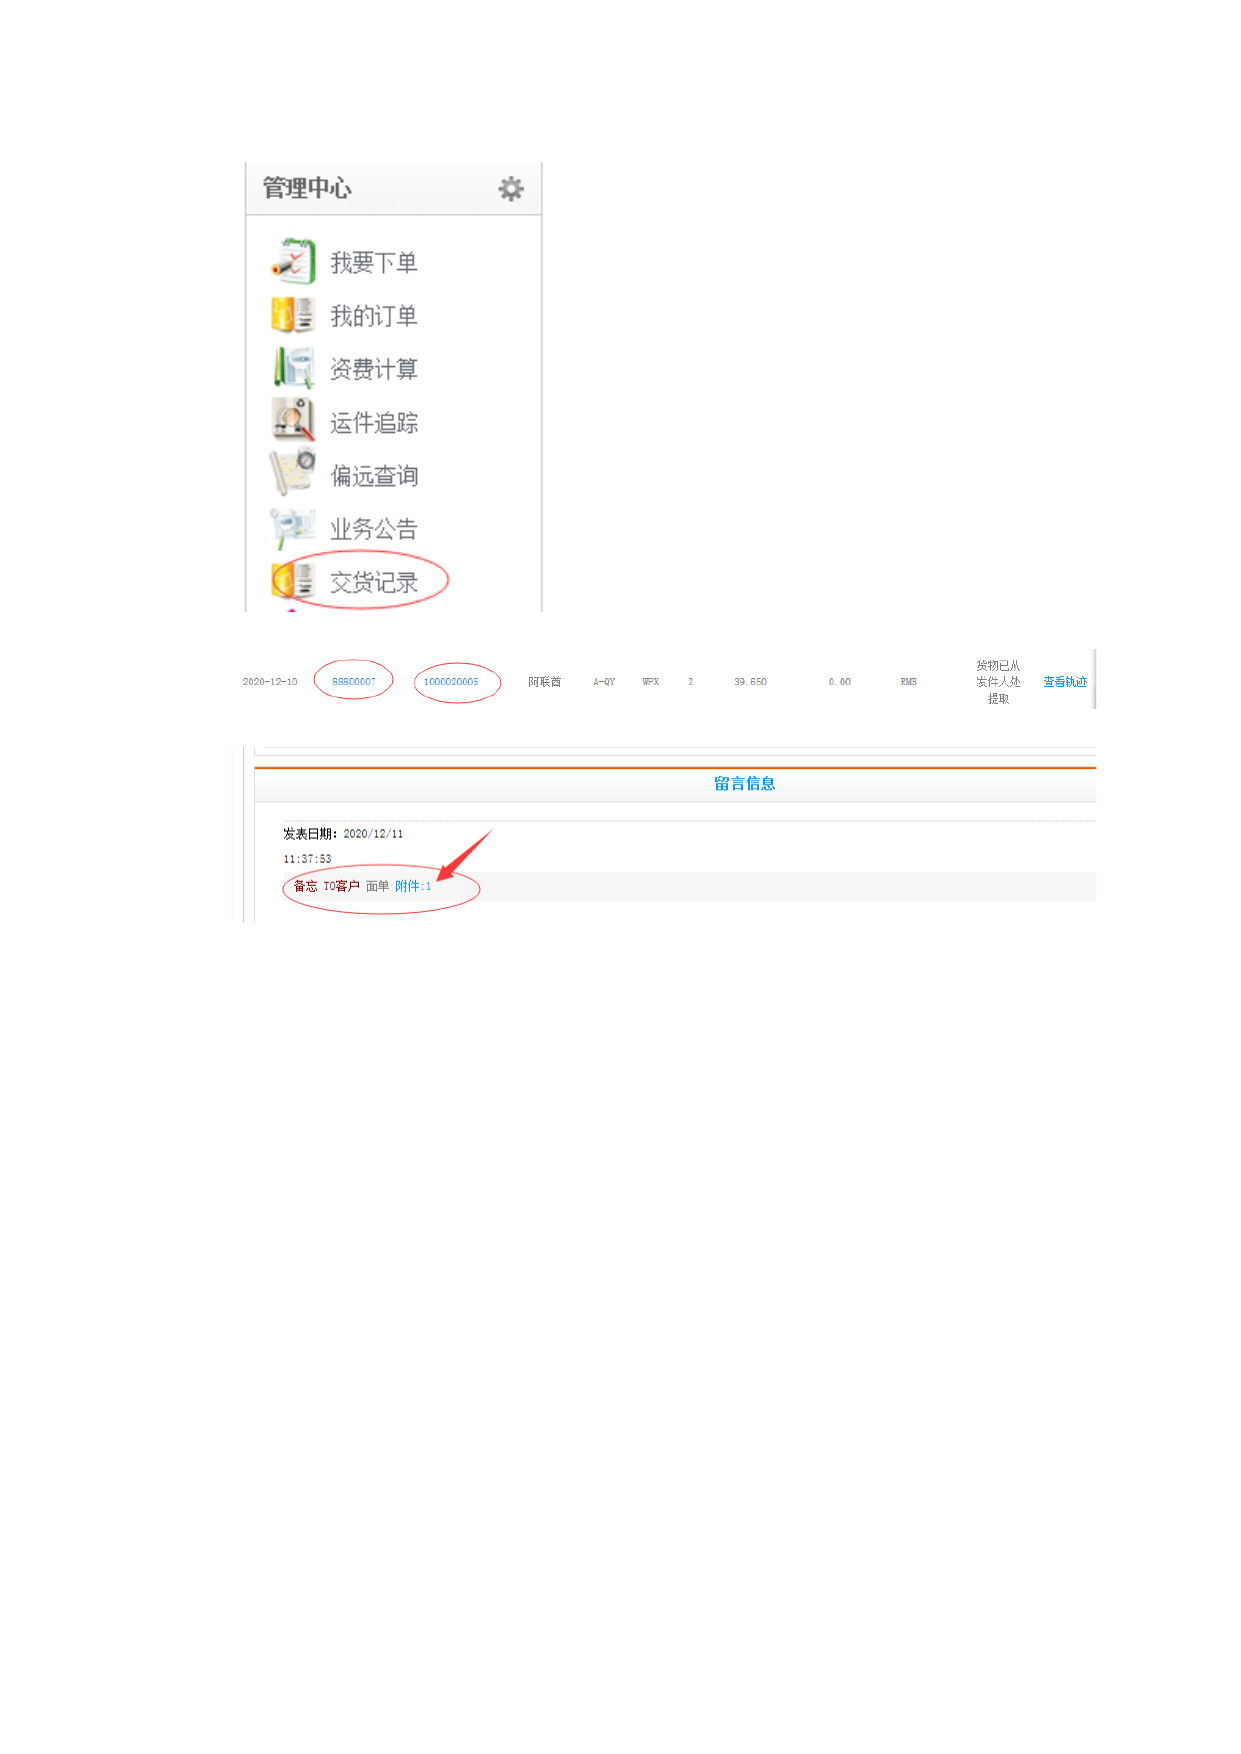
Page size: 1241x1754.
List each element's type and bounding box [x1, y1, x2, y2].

picture [231, 649, 1097, 709]
picture [231, 747, 1097, 922]
picture [231, 162, 557, 612]
